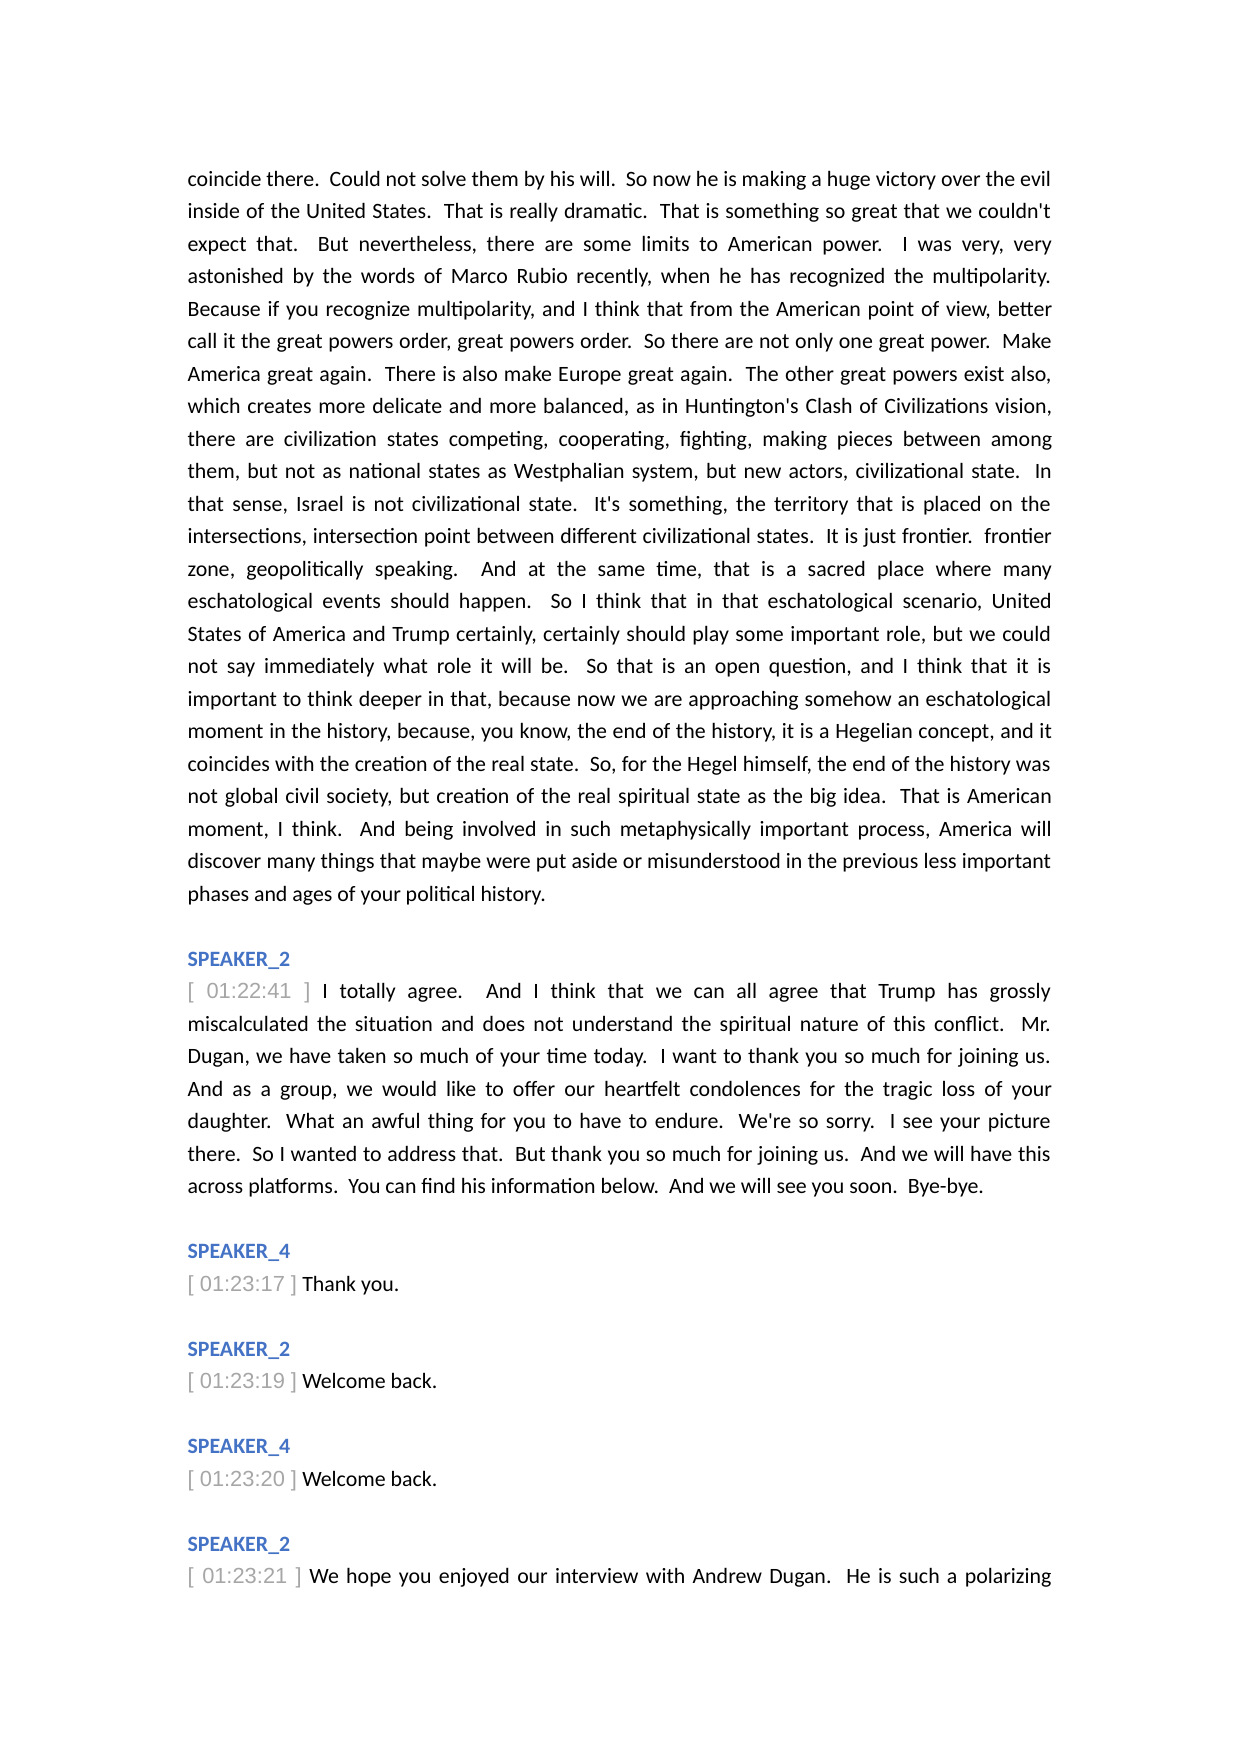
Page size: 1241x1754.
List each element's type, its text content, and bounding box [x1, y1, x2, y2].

text [ 01:23:19 ] Welcome back. [187, 1364, 1053, 1397]
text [187, 162, 1053, 909]
text [ 01:23:20 ] Welcome back. [187, 1462, 1053, 1494]
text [187, 1559, 1053, 1592]
text SPEAKER_2 [187, 1527, 1053, 1559]
text SPEAKER_2 [187, 1332, 1053, 1364]
text SPEAKER_2 [187, 942, 1053, 974]
text SPEAKER_4 [187, 1234, 1053, 1267]
text SPEAKER_4 [187, 1429, 1053, 1462]
text [ 01:23:17 ] Thank you. [187, 1267, 1053, 1299]
text [ 01:22:41 ] I totally agree. And I think that we can all agree that Trump has grossly miscalculated the situation and does not understand the spiritual nature of this conflict. Mr. Dugan, we have taken so much of your time today. I want to thank you so much for joining us. And as a group, we would like to offer our heartfelt condolences for the tragic loss of your daughter. What an awful thing for you to have to endure. We're so sorry. I see your picture there. So I wanted to address that. But thank you so much for joining us. And we will have this across platforms. You can find his information below. And we will see you soon. Bye-bye. [187, 974, 1053, 1202]
